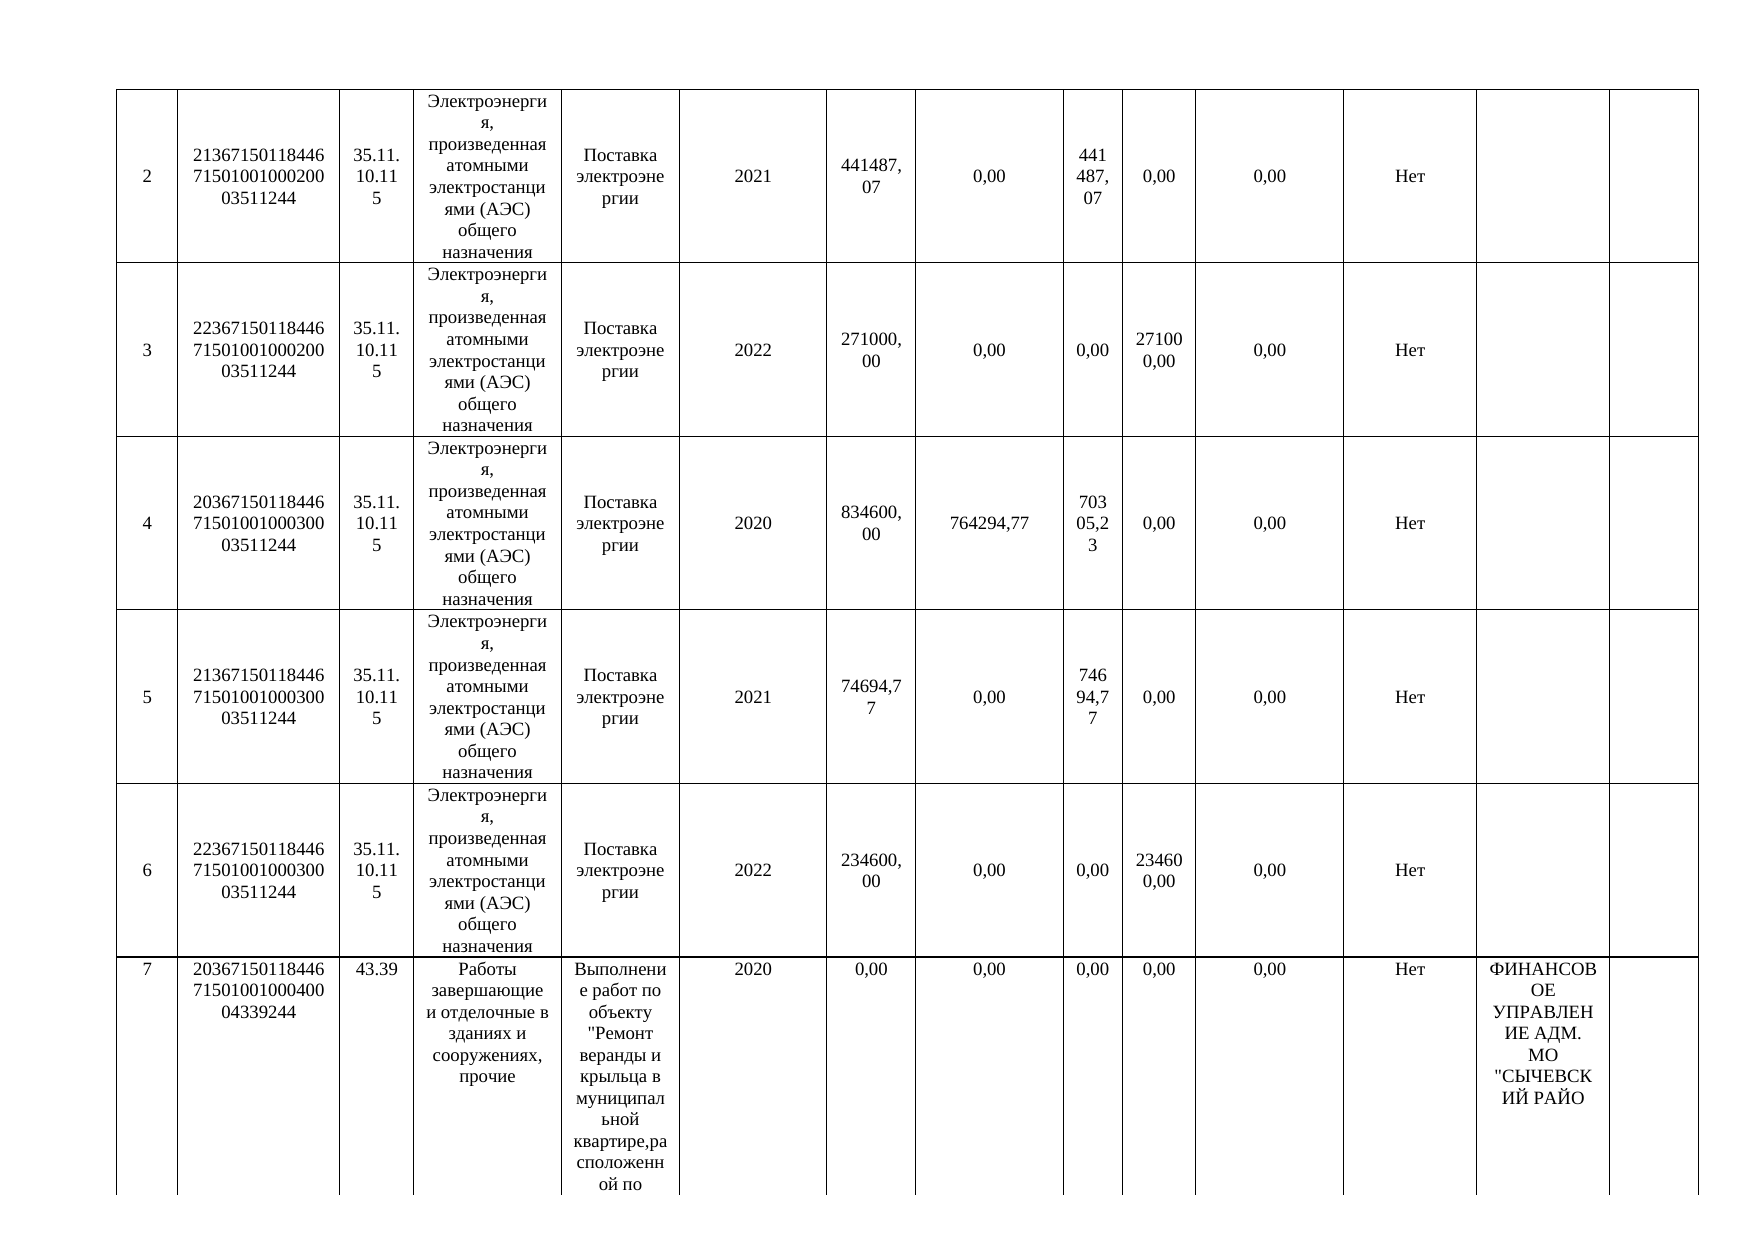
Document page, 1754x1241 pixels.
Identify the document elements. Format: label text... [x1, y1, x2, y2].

table_cell 0,00 [1196, 958, 1343, 1194]
table_cell Нет [1344, 437, 1476, 609]
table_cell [414, 90, 561, 262]
table_cell [1477, 437, 1609, 609]
table_cell 234600,00 [1123, 784, 1195, 956]
table_cell 2021 [680, 90, 826, 262]
table_cell [1477, 90, 1609, 262]
table_cell 0,00 [916, 90, 1063, 262]
table_cell [1610, 437, 1698, 609]
table_cell 441487,07 [1064, 90, 1122, 262]
table_cell 2022 [680, 784, 826, 956]
table_cell 0,00 [1123, 90, 1195, 262]
table_cell 834600,00 [827, 437, 915, 609]
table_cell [178, 958, 339, 1194]
table_cell 43.39 [340, 958, 413, 1194]
table_cell 7 [117, 958, 177, 1194]
table_cell [1477, 263, 1609, 436]
table_cell Электроэнергия, произведенная атомными электростанциями (АЭС) общего назначения [414, 263, 561, 436]
table_cell 3 [117, 263, 177, 436]
table_cell Электроэнергия, произведенная атомными электростанциями (АЭС) общего назначения [414, 784, 561, 956]
table_cell [1477, 610, 1609, 783]
table_cell 0,00 [1196, 90, 1343, 262]
table_cell [1610, 958, 1698, 1194]
table_cell Нет [1344, 784, 1476, 956]
table_cell Нет [1344, 263, 1476, 436]
table_cell 223671501184467150100100030003511244 [178, 784, 339, 956]
table_cell 213671501184467150100100030003511244 [178, 610, 339, 783]
table_cell Поставка электроэнергии [562, 610, 679, 783]
table_cell 2020 [680, 958, 826, 1194]
table_cell 0,00 [1064, 958, 1122, 1194]
table_cell 35.11.10.115 [340, 784, 413, 956]
table_cell Нет [1344, 958, 1476, 1194]
table_cell 0,00 [1123, 958, 1195, 1194]
table_cell 271000,00 [1123, 263, 1195, 436]
table_cell 764294,77 [916, 437, 1063, 609]
table_cell 203671501184467150100100030003511244 [178, 437, 339, 609]
table_cell 35.11.10.115 [340, 90, 413, 262]
table_cell [1610, 263, 1698, 436]
table_cell [1610, 610, 1698, 783]
table_cell 213671501184467150100100020003511244 [178, 90, 339, 262]
table_cell 0,00 [1123, 610, 1195, 783]
table_cell Поставка электроэнергии [562, 263, 679, 436]
table_cell 2 [117, 90, 177, 262]
table_cell [1610, 784, 1698, 956]
table_cell 0,00 [916, 610, 1063, 783]
table_cell 0,00 [1196, 784, 1343, 956]
table_cell 0,00 [916, 958, 1063, 1194]
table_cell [1477, 958, 1609, 1194]
table_cell 74694,77 [1064, 610, 1122, 783]
table_cell Нет [1344, 90, 1476, 262]
table_cell 74694,77 [827, 610, 915, 783]
table_cell 2022 [680, 263, 826, 436]
table_cell [1477, 784, 1609, 956]
table_cell 2021 [680, 610, 826, 783]
table_cell 0,00 [1196, 263, 1343, 436]
table_cell 234600,00 [827, 784, 915, 956]
table_cell 223671501184467150100100020003511244 [178, 263, 339, 436]
table_cell 271000,00 [827, 263, 915, 436]
table_cell 35.11.10.115 [340, 263, 413, 436]
table_cell 35.11.10.115 [340, 437, 413, 609]
table_cell 0,00 [1196, 437, 1343, 609]
table_cell Электроэнергия, произведенная атомными электростанциями (АЭС) общего назначения [414, 437, 561, 609]
table_cell Нет [1344, 610, 1476, 783]
table_cell Поставка электроэнергии [562, 437, 679, 609]
table_cell 0,00 [1064, 263, 1122, 436]
table_cell 0,00 [916, 784, 1063, 956]
table_cell 441487,07 [827, 90, 915, 262]
table_cell 0,00 [1064, 784, 1122, 956]
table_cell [414, 958, 561, 1194]
table_cell 35.11.10.115 [340, 610, 413, 783]
table_cell 4 [117, 437, 177, 609]
table_cell 0,00 [1123, 437, 1195, 609]
table_cell Поставка электроэнергии [562, 784, 679, 956]
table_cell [562, 958, 679, 1194]
table_cell 0,00 [827, 958, 915, 1194]
table_cell 0,00 [916, 263, 1063, 436]
table_cell [1610, 90, 1698, 262]
table_cell 5 [117, 610, 177, 783]
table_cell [562, 90, 679, 262]
table_cell Электроэнергия, произведенная атомными электростанциями (АЭС) общего назначения [414, 610, 561, 783]
table_cell 0,00 [1196, 610, 1343, 783]
table_cell 2020 [680, 437, 826, 609]
table_cell 6 [117, 784, 177, 956]
table_cell 70305,23 [1064, 437, 1122, 609]
